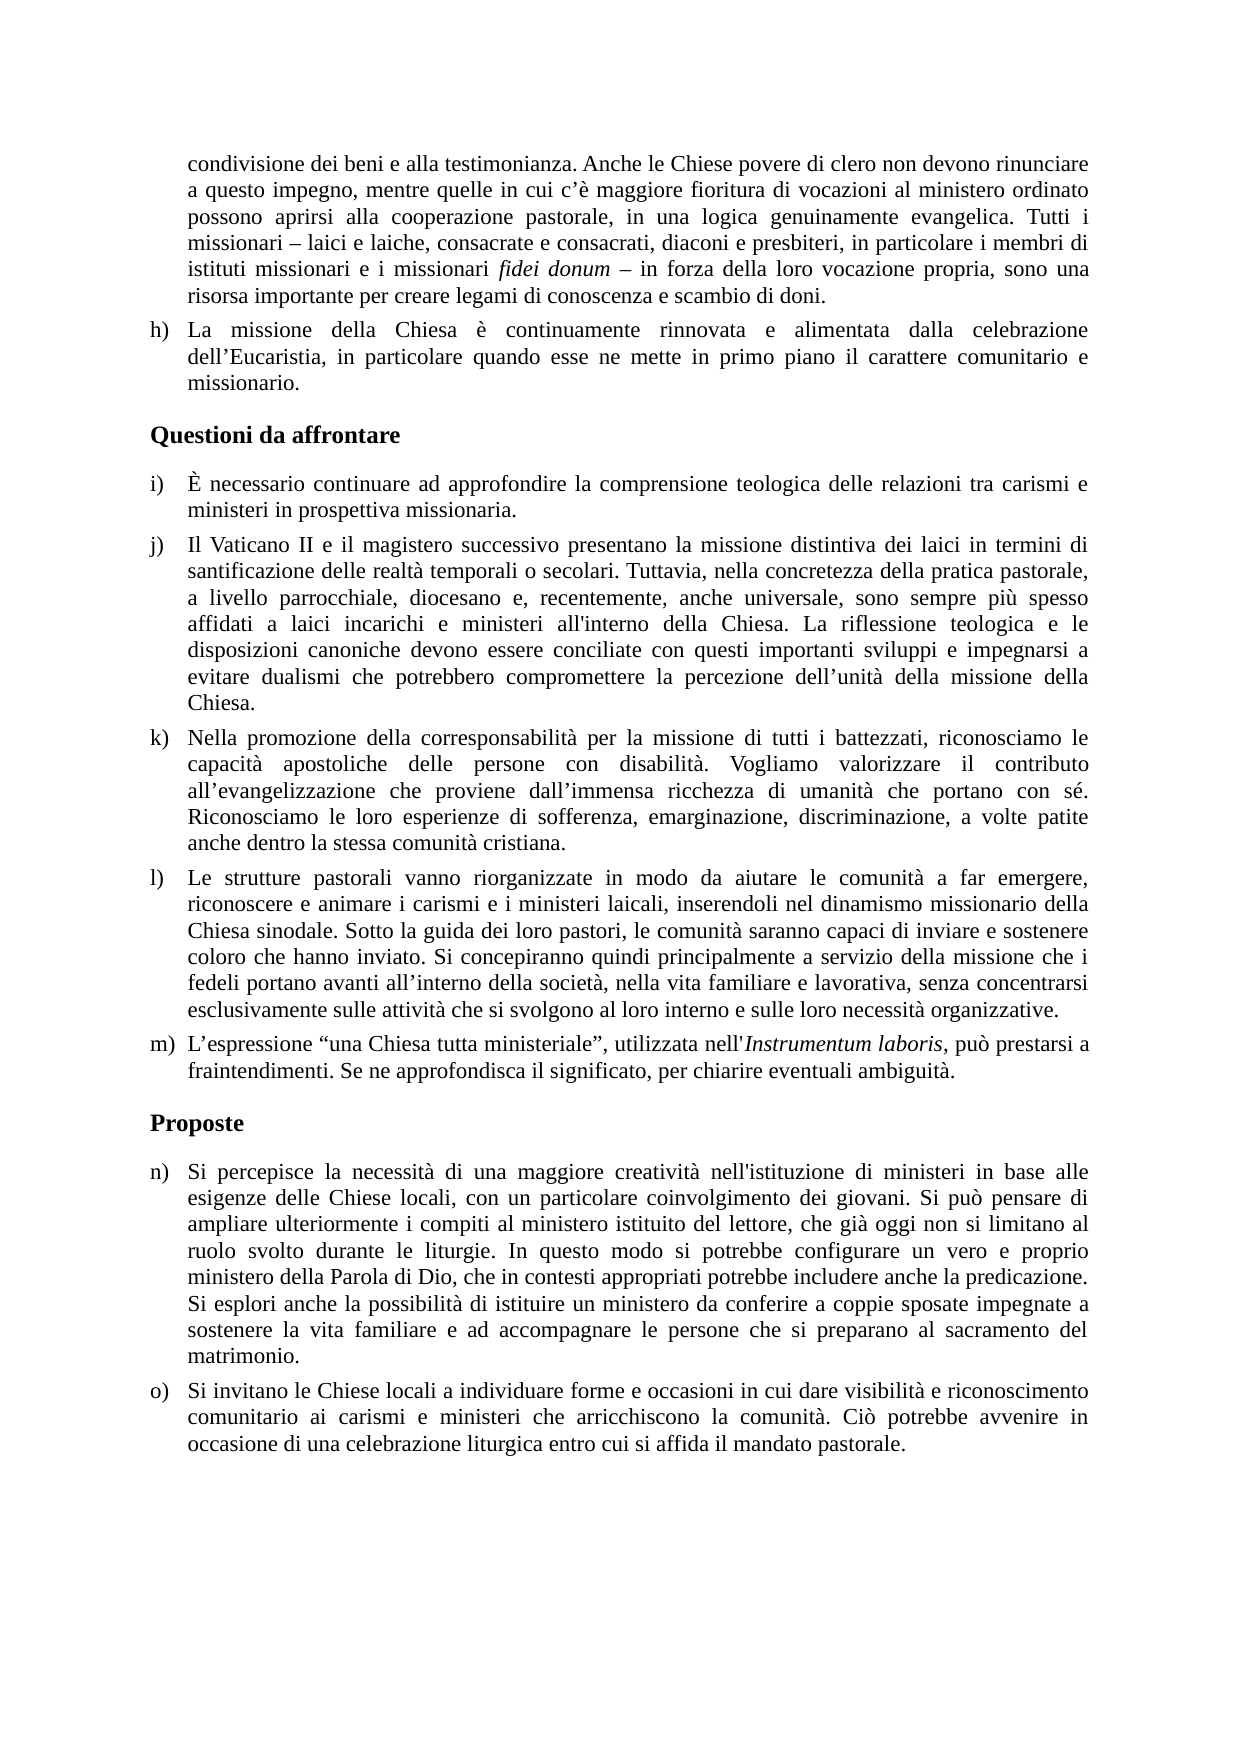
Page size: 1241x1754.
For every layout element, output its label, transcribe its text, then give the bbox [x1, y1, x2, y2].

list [150, 150, 1090, 308]
list Il Vaticano II e il magistero successivo presentano la missione distintiva dei laici in termini di santificazione delle realtà temporali o secolari. Tuttavia, nella concretezza della pratica pastorale, a livello parrocchiale, diocesano e, recentemente, anche universale, sono sempre più spesso affidati a laici incarichi e ministeri all'interno della Chiesa. La riflessione teologica e le disposizioni canoniche devono essere conciliate con questi importanti sviluppi e impegnarsi a evitare dualismi che potrebbero compromettere la percezione dell’unità della missione della Chiesa. [150, 531, 1090, 716]
list Si percepisce la necessità di una maggiore creatività nell'istituzione di ministeri in base alle esigenze delle Chiese locali, con un particolare coinvolgimento dei giovani. Si può pensare di ampliare ulteriormente i compiti al ministero istituito del lettore, che già oggi non si limitano al ruolo svolto durante le liturgie. In questo modo si potrebbe configurare un vero e proprio ministero della Parola di Dio, che in contesti appropriati potrebbe includere anche la predicazione. Si esplori anche la possibilità di istituire un ministero da conferire a coppie sposate impegnate a sostenere la vita familiare e ad accompagnare le persone che si preparano al sacramento del matrimonio. [150, 1158, 1090, 1369]
list È necessario continuare ad approfondire la comprensione teologica delle relazioni tra carismi e ministeri in prospettiva missionaria. [150, 470, 1090, 523]
subtitle Questioni da affrontare [150, 421, 1090, 449]
list L’espressione “una Chiesa tutta ministeriale”, utilizzata nell'Instrumentum laboris, può prestarsi a fraintendimenti. Se ne approfondisca il significato, per chiarire eventuali ambiguità. [150, 1031, 1090, 1083]
list La missione della Chiesa è continuamente rinnovata e alimentata dalla celebrazione dell’Eucaristia, in particolare quando esse ne mette in primo piano il carattere comunitario e missionario. [150, 316, 1090, 396]
list Le strutture pastorali vanno riorganizzate in modo da aiutare le comunità a far emergere, riconoscere e animare i carismi e i ministeri laicali, inserendoli nel dinamismo missionario della Chiesa sinodale. Sotto la guida dei loro pastori, le comunità saranno capaci di inviare e sostenere coloro che hanno inviato. Si concepiranno quindi principalmente a servizio della missione che i fedeli portano avanti all’interno della società, nella vita familiare e lavorativa, senza concentrarsi esclusivamente sulle attività che si svolgono al loro interno e sulle loro necessità organizzative. [150, 864, 1090, 1022]
list Nella promozione della corresponsabilità per la missione di tutti i battezzati, riconosciamo le capacità apostoliche delle persone con disabilità. Vogliamo valorizzare il contributo all’evangelizzazione che proviene dall’immensa ricchezza di umanità che portano con sé. Riconosciamo le loro esperienze di sofferenza, emarginazione, discriminazione, a volte patite anche dentro la stessa comunità cristiana. [150, 724, 1090, 856]
list Si invitano le Chiese locali a individuare forme e occasioni in cui dare visibilità e riconoscimento comunitario ai carismi e ministeri che arricchiscono la comunità. Ciò potrebbe avvenire in occasione di una celebrazione liturgica entro cui si affida il mandato pastorale. [150, 1377, 1090, 1456]
subtitle Proposte [150, 1108, 1090, 1137]
